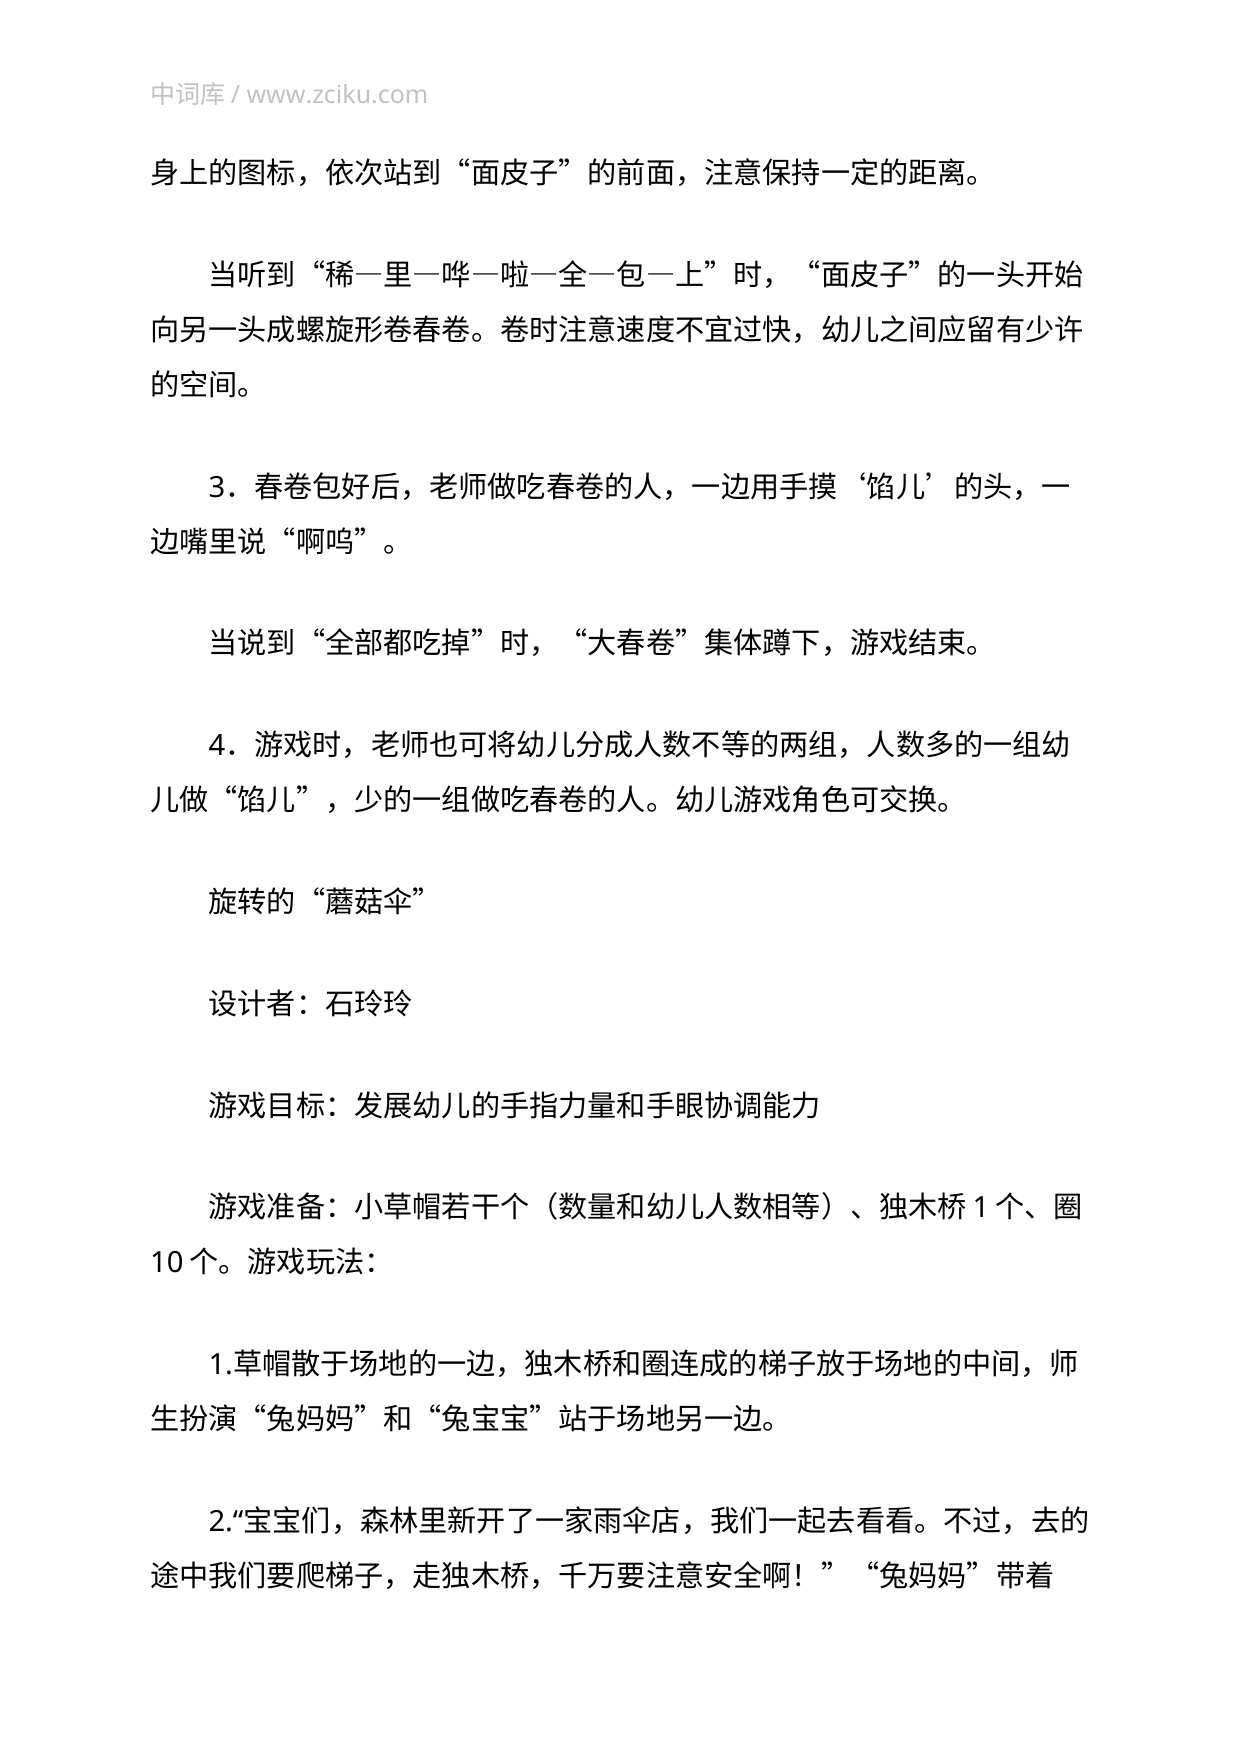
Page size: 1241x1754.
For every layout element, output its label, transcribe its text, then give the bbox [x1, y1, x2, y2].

text 当说到“全部都吃掉”时，“大春卷”集体蹲下，游戏结束。 [150, 620, 1090, 662]
text 旋转的“蘑菇伞” [150, 879, 1090, 921]
text 当听到“稀—里—哗—啦—全—包—上”时，“面皮子”的一头开始向另一头成螺旋形卷春卷。卷时注意速度不宜过快，幼儿之间应留有少许的空间。 [150, 252, 1090, 404]
text 游戏准备：小草帽若干个（数量和幼儿人数相等）、独木桥1个、圈10个。游戏玩法： [150, 1184, 1090, 1281]
text 4．游戏时，老师也可将幼儿分成人数不等的两组，人数多的一组幼儿做“馅儿”，少的一组做吃春卷的人。幼儿游戏角色可交换。 [150, 722, 1090, 819]
text 1.草帽散于场地的一边，独木桥和圈连成的梯子放于场地的中间，师生扮演“兔妈妈”和“兔宝宝”站于场地另一边。 [150, 1341, 1090, 1438]
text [150, 1498, 1090, 1595]
text 设计者：石玲玲 [150, 980, 1090, 1023]
text 3．春卷包好后，老师做吃春卷的人，一边用手摸‘馅儿’的头，一边嘴里说“啊呜”。 [150, 463, 1090, 561]
text 游戏目标：发展幼儿的手指力量和手眼协调能力 [150, 1082, 1090, 1124]
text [150, 150, 1090, 192]
